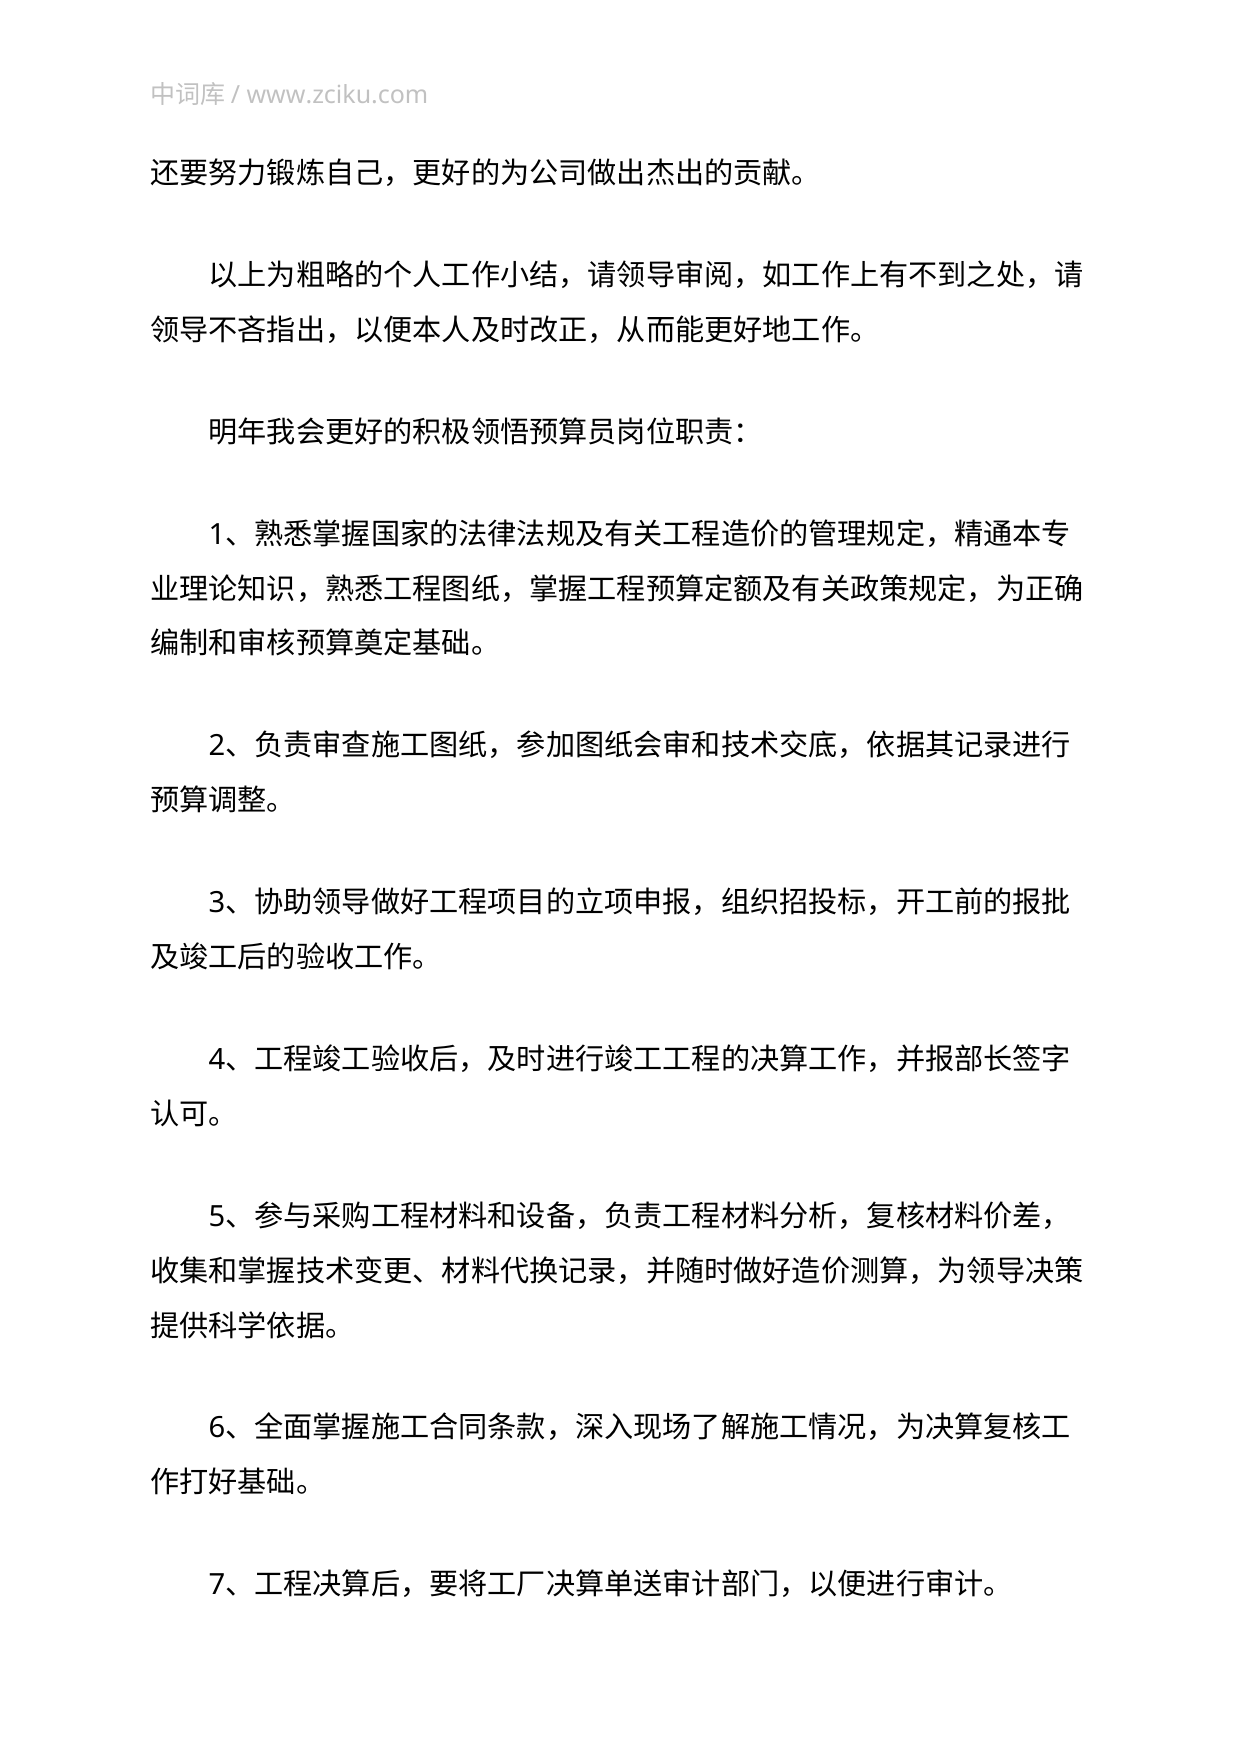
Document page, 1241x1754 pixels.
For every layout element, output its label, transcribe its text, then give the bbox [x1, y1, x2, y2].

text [150, 150, 1090, 192]
text 7、工程决算后，要将工厂决算单送审计部门，以便进行审计。 [150, 1561, 1090, 1603]
text 6、全面掌握施工合同条款，深入现场了解施工情况，为决算复核工作打好基础。 [150, 1404, 1090, 1501]
text 以上为粗略的个人工作小结，请领导审阅，如工作上有不到之处，请领导不吝指出，以便本人及时改正，从而能更好地工作。 [150, 252, 1090, 349]
text 1、熟悉掌握国家的法律法规及有关工程造价的管理规定，精通本专业理论知识，熟悉工程图纸，掌握工程预算定额及有关政策规定，为正确编制和审核预算奠定基础。 [150, 510, 1090, 662]
text 3、协助领导做好工程项目的立项申报，组织招投标，开工前的报批及竣工后的验收工作。 [150, 879, 1090, 976]
text 明年我会更好的积极领悟预算员岗位职责： [150, 408, 1090, 451]
text 5、参与采购工程材料和设备，负责工程材料分析，复核材料价差，收集和掌握技术变更、材料代换记录，并随时做好造价测算，为领导决策提供科学依据。 [150, 1192, 1090, 1344]
text 4、工程竣工验收后，及时进行竣工工程的决算工作，并报部长签字认可。 [150, 1035, 1090, 1133]
text 2、负责审查施工图纸，参加图纸会审和技术交底，依据其记录进行预算调整。 [150, 722, 1090, 819]
